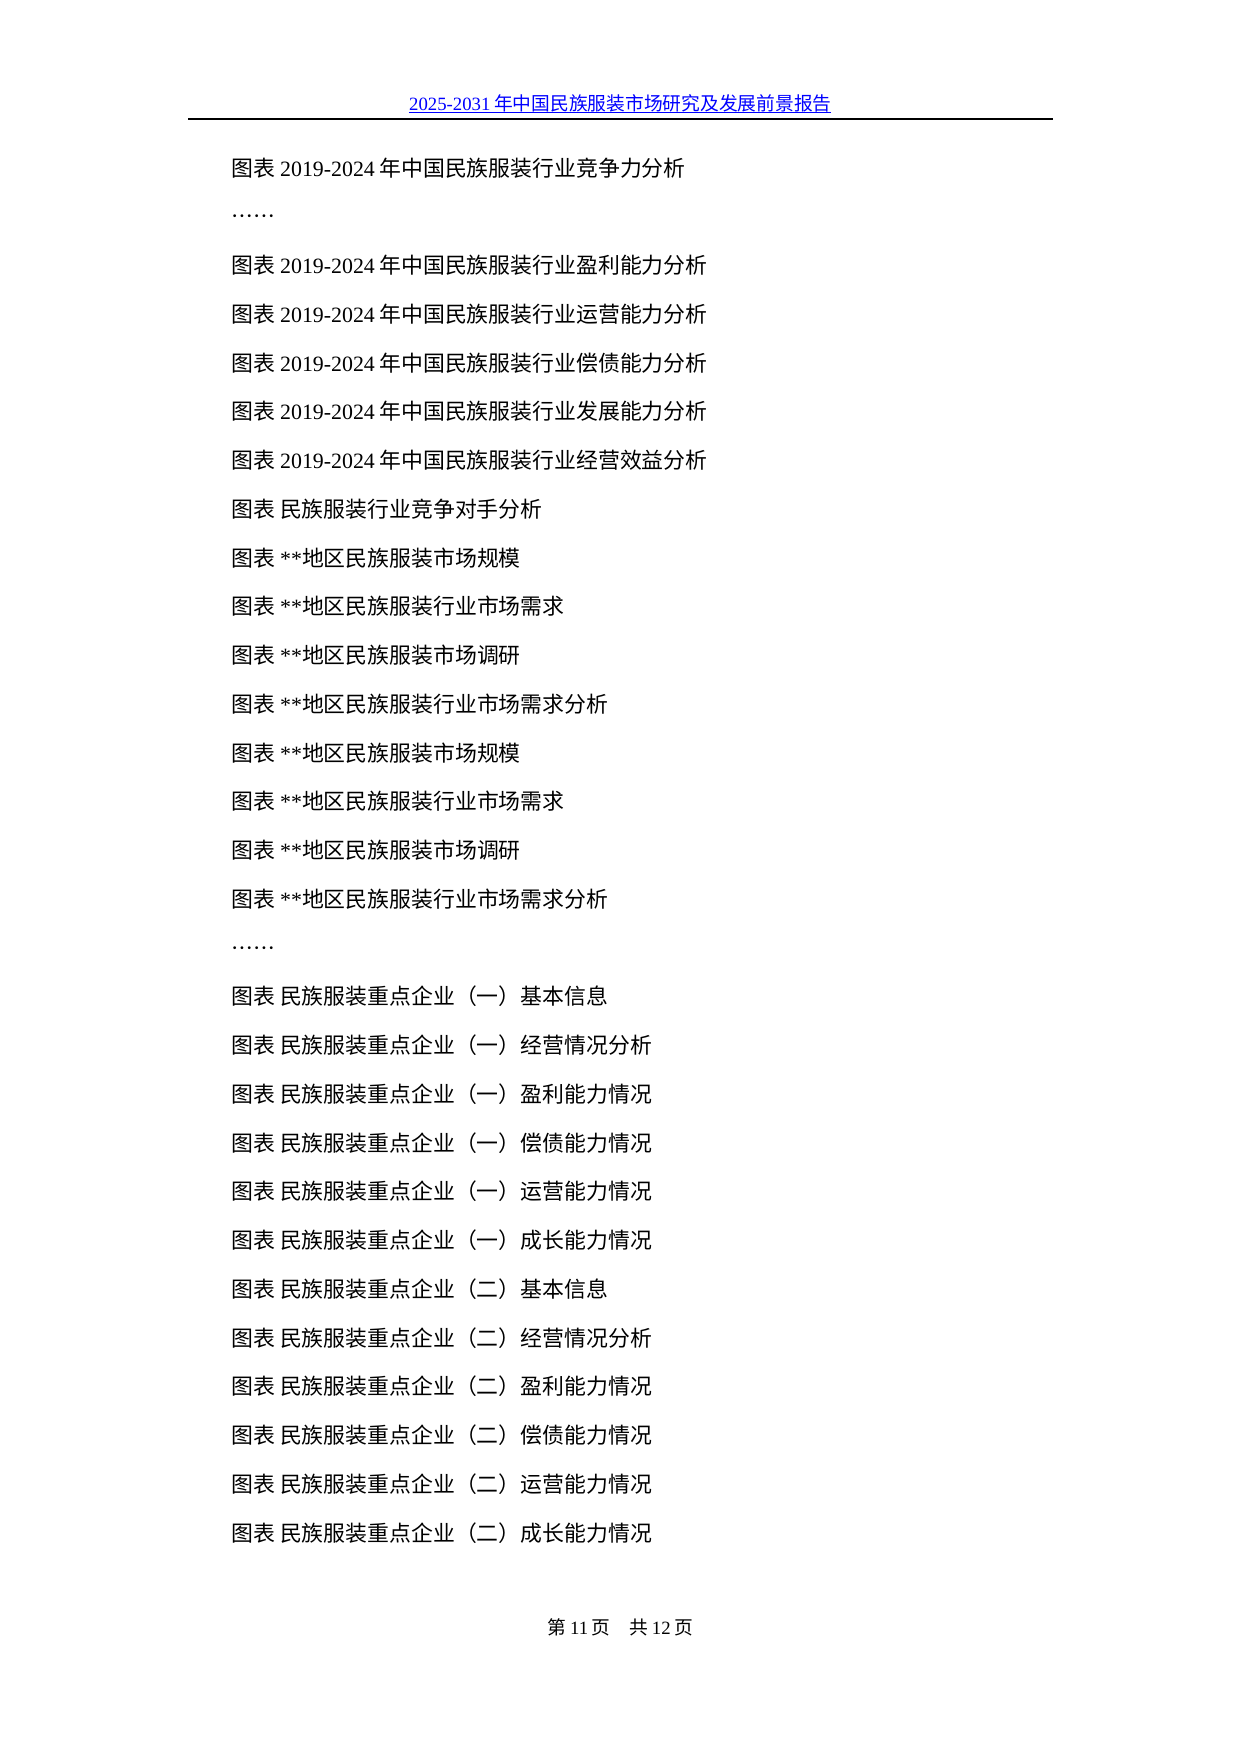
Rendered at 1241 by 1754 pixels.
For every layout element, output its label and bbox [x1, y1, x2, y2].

text [187, 150, 1053, 1548]
